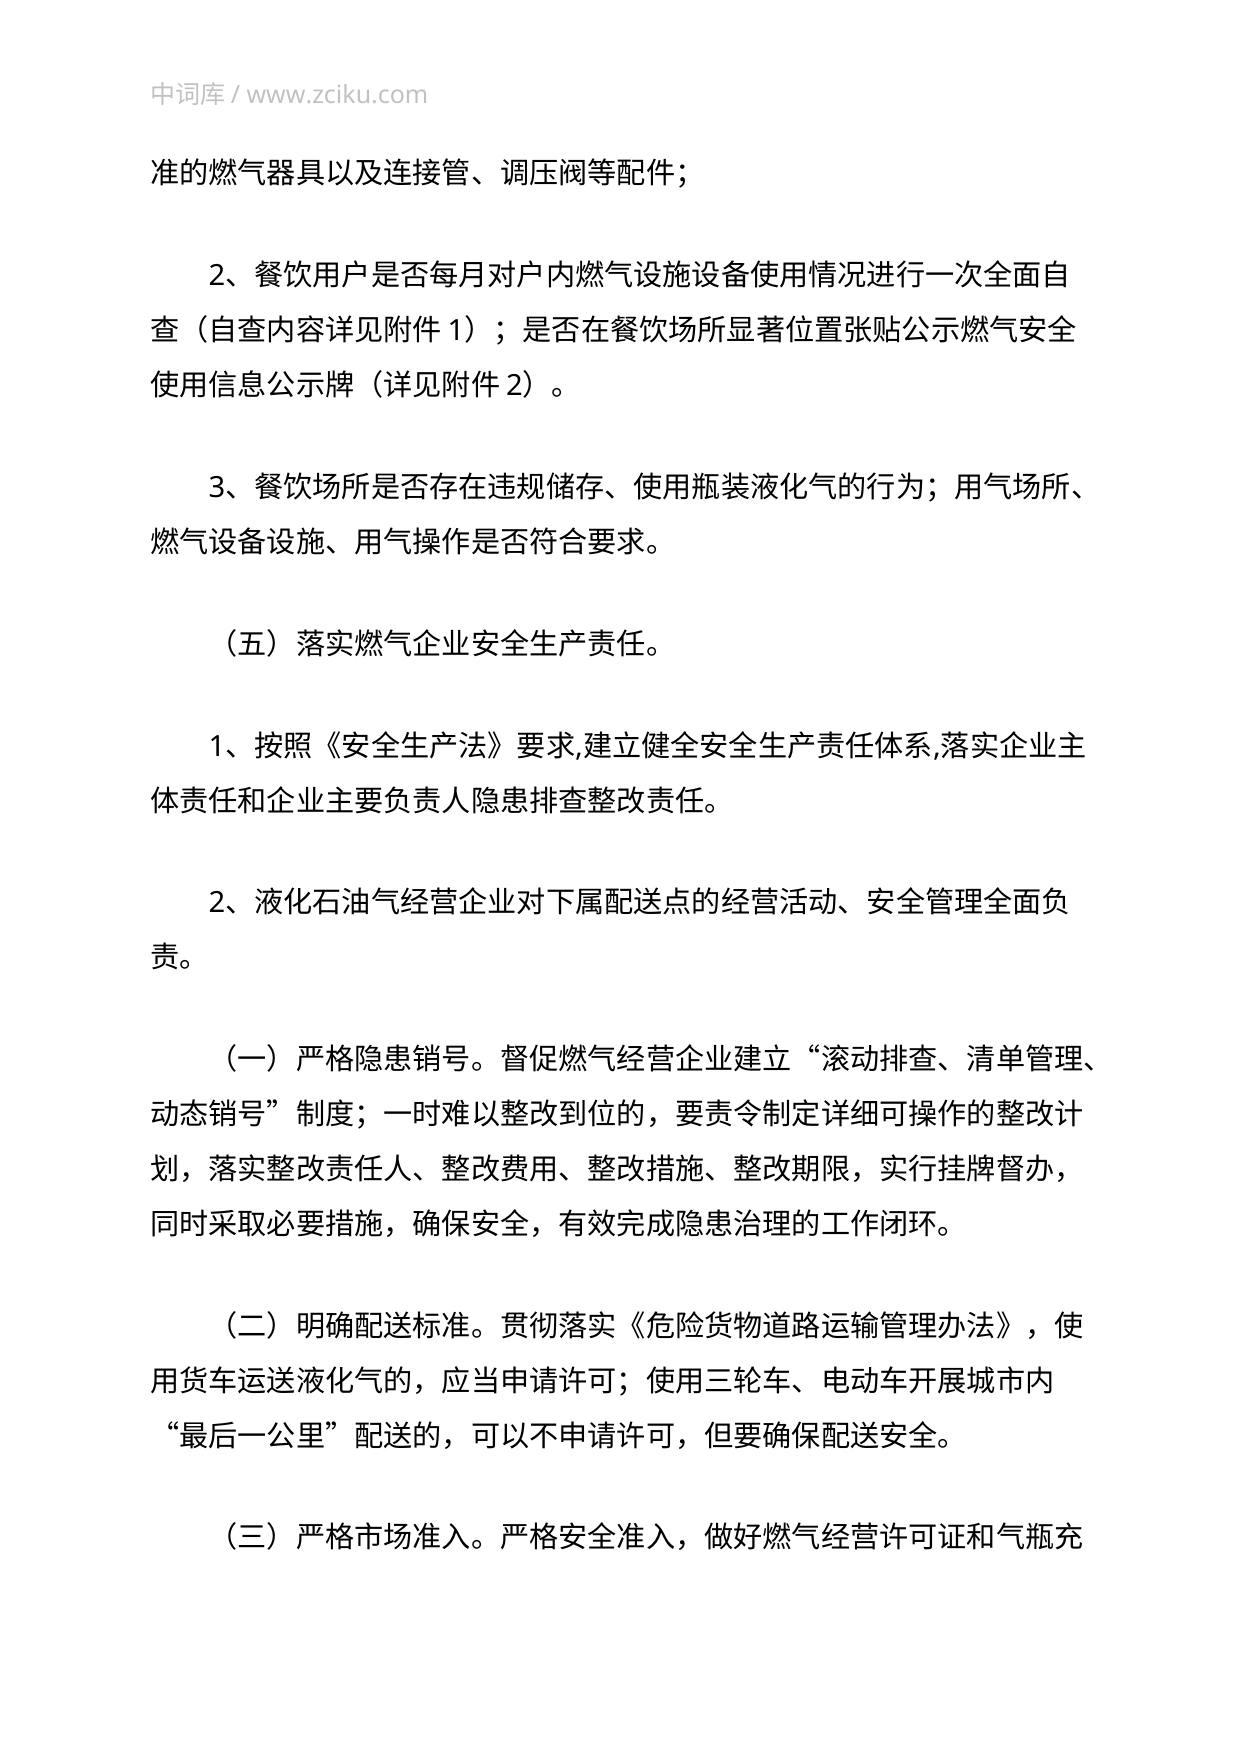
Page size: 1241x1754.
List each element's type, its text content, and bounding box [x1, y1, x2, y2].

text 3、餐饮场所是否存在违规储存、使用瓶装液化气的行为；用气场所、燃气设备设施、用气操作是否符合要求。 [150, 464, 1090, 561]
text 2、液化石油气经营企业对下属配送点的经营活动、安全管理全面负责。 [150, 879, 1090, 976]
text 1、按照《安全生产法》要求,建立健全安全生产责任体系,落实企业主体责任和企业主要负责人隐患排查整改责任。 [150, 722, 1090, 819]
text （五）落实燃气企业安全生产责任。 [150, 621, 1090, 663]
text （二）明确配送标准。贯彻落实《危险货物道路运输管理办法》，使用货车运送液化气的，应当申请许可；使用三轮车、电动车开展城市内“最后一公里”配送的，可以不申请许可，但要确保配送安全。 [150, 1302, 1090, 1454]
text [150, 1514, 1090, 1556]
text 2、餐饮用户是否每月对户内燃气设施设备使用情况进行一次全面自查（自查内容详见附件1）；是否在餐饮场所显著位置张贴公示燃气安全使用信息公示牌（详见附件2）。 [150, 252, 1090, 404]
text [150, 150, 1090, 192]
text （一）严格隐患销号。督促燃气经营企业建立“滚动排查、清单管理、动态销号”制度；一时难以整改到位的，要责令制定详细可操作的整改计划，落实整改责任人、整改费用、整改措施、整改期限，实行挂牌督办，同时采取必要措施，确保安全，有效完成隐患治理的工作闭环。 [150, 1036, 1090, 1243]
